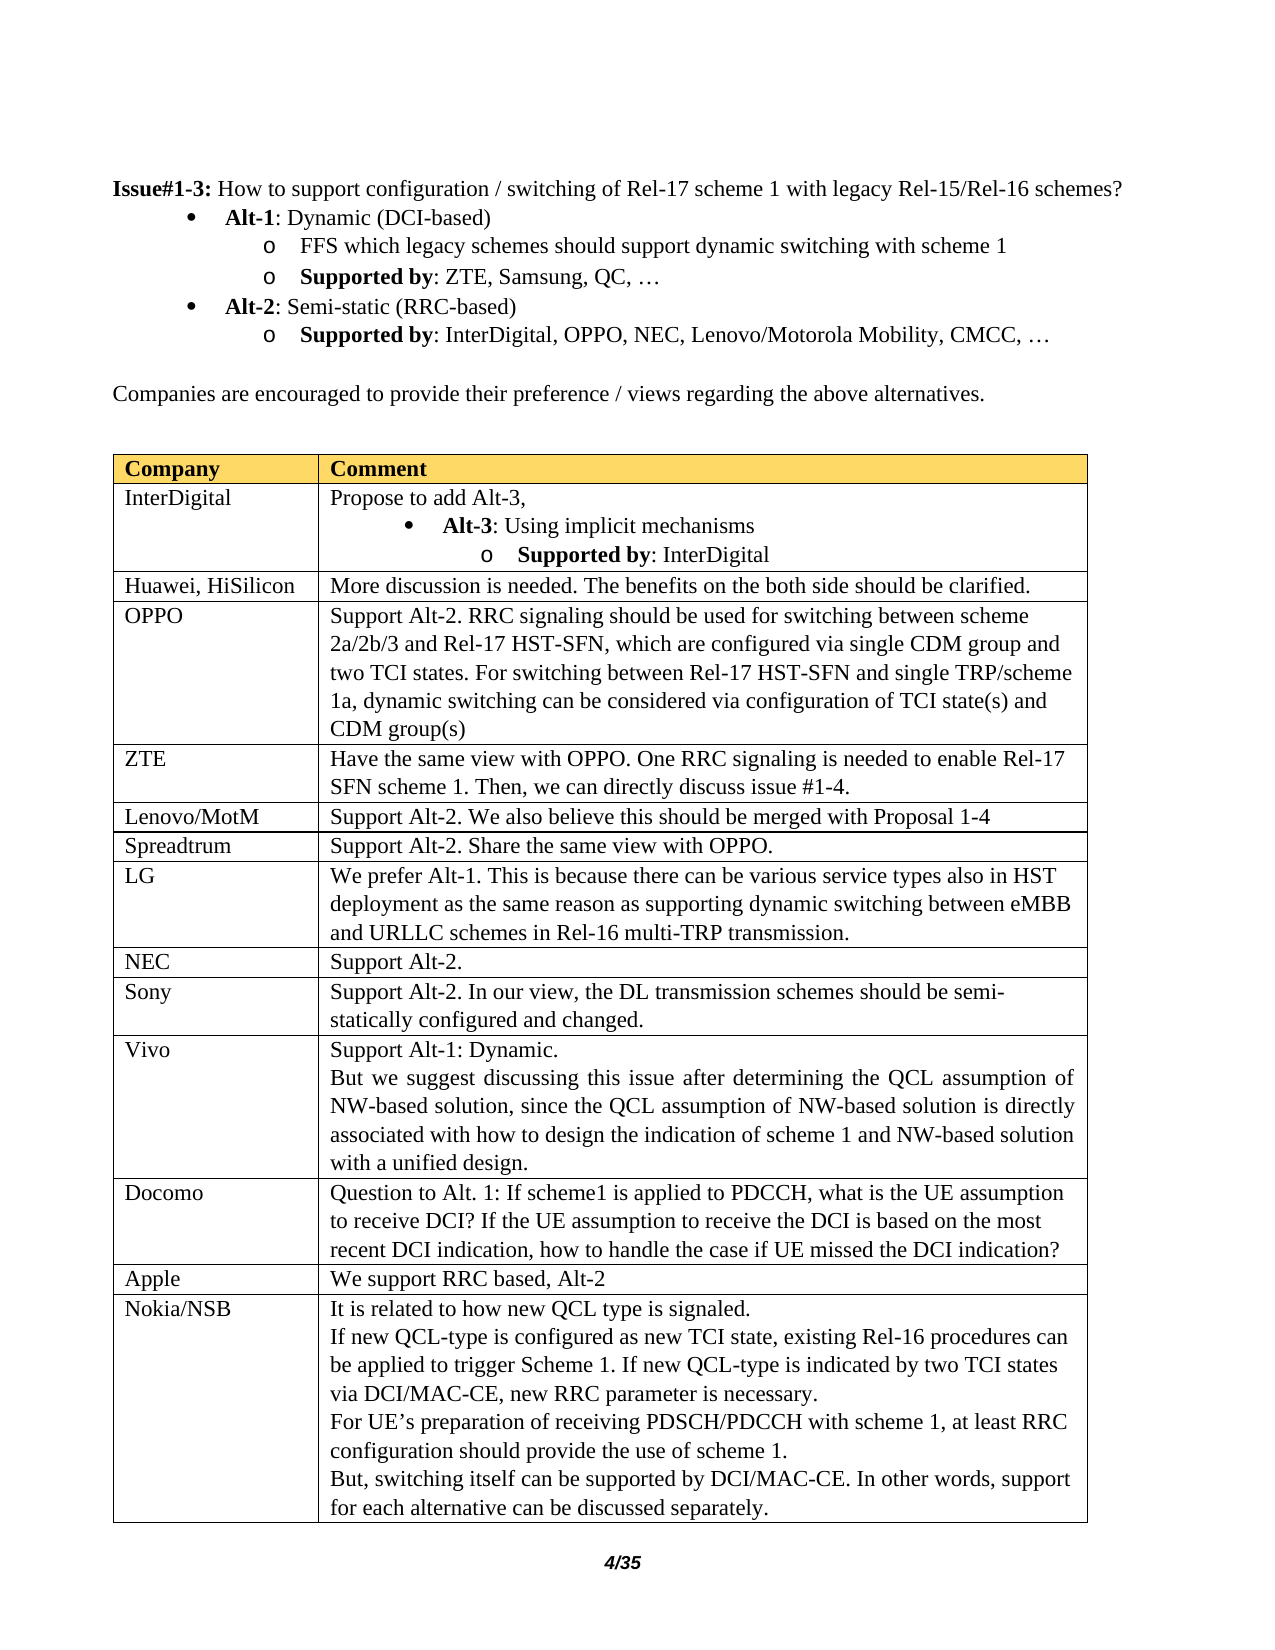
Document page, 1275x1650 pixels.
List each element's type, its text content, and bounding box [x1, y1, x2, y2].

table_cell OPPO [114, 602, 318, 744]
table_cell Vivo [114, 1036, 318, 1178]
table_cell We prefer Alt-1. This is because there can be various service types also in HST deployment as the same reason as supporting dynamic switching between eMBB and URLLC schemes in Rel-16 multi-TRP transmission. [319, 862, 1087, 947]
list Supported by: ZTE, Samsung, QC, … [262, 263, 1172, 291]
table_cell Have the same view with OPPO. One RRC signaling is needed to enable Rel-17 SFN scheme 1. Then, we can directly discuss issue #1-4. [319, 745, 1087, 802]
table_cell Support Alt-1: Dynamic. But we suggest discussing this issue after determining the QCL assumption of NW-based solution, since the QCL assumption of NW-based solution is directly associated with how to design the indication of scheme 1 and NW-based solution with a unified design. [319, 1036, 1087, 1178]
table_cell Nokia/NSB [114, 1295, 318, 1522]
table_cell LG [114, 862, 318, 947]
text Companies are encouraged to provide their preference / views regarding the above alternatives. [112, 380, 1172, 407]
table_cell Support Alt-2. RRC signaling should be used for switching between scheme 2a/2b/3 and Rel-17 HST-SFN, which are configured via single CDM group and two TCI states. For switching between Rel-17 HST-SFN and single TRP/scheme 1a, dynamic switching can be considered via configuration of TCI state(s) and CDM group(s) [319, 602, 1087, 744]
table_cell Huawei, HiSilicon [114, 572, 318, 601]
table_cell Question to Alt. 1: If scheme1 is applied to PDCCH, what is the UE assumption to receive DCI? If the UE assumption to receive the DCI is based on the most recent DCI indication, how to handle the case if UE missed the DCI indication? [319, 1179, 1087, 1264]
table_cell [319, 1295, 1087, 1522]
table_cell Docomo [114, 1179, 318, 1264]
list Supported by: InterDigital, OPPO, NEC, Lenovo/Motorola Mobility, CMCC, … [262, 322, 1172, 350]
table_cell Support Alt-2. We also believe this should be merged with Proposal 1-4 [319, 803, 1087, 831]
table_cell Support Alt-2. In our view, the DL transmission schemes should be semi-statically configured and changed. [319, 978, 1087, 1034]
table_cell NEC [114, 948, 318, 977]
table_cell InterDigital [114, 484, 318, 571]
table_cell Apple [114, 1265, 318, 1294]
table_cell Sony [114, 978, 318, 1034]
table_cell Lenovo/MotM [114, 803, 318, 831]
table_cell More discussion is needed. The benefits on the both side should be clarified. [319, 572, 1087, 601]
table_cell ZTE [114, 745, 318, 802]
list Alt-2: Semi-static (RRC-based) [187, 293, 1172, 319]
list FFS which legacy schemes should support dynamic switching with scheme 1 [262, 232, 1172, 261]
table_cell Spreadtrum [114, 833, 318, 861]
table_cell Support Alt-2. [319, 948, 1087, 977]
table_cell Propose to add Alt-3, Alt-3: Using implicit mechanisms Supported by: InterDigital [319, 484, 1087, 571]
list Alt-1: Dynamic (DCI-based) [187, 204, 1172, 230]
text Issue#1-3: How to support configuration / switching of Rel-17 scheme 1 with legacy Rel-15/Rel-16 schemes? [112, 175, 1172, 202]
table_header Comment [319, 455, 1087, 483]
table_cell We support RRC based, Alt-2 [319, 1265, 1087, 1294]
table_header Company [114, 455, 318, 483]
table_cell Support Alt-2. Share the same view with OPPO. [319, 833, 1087, 861]
